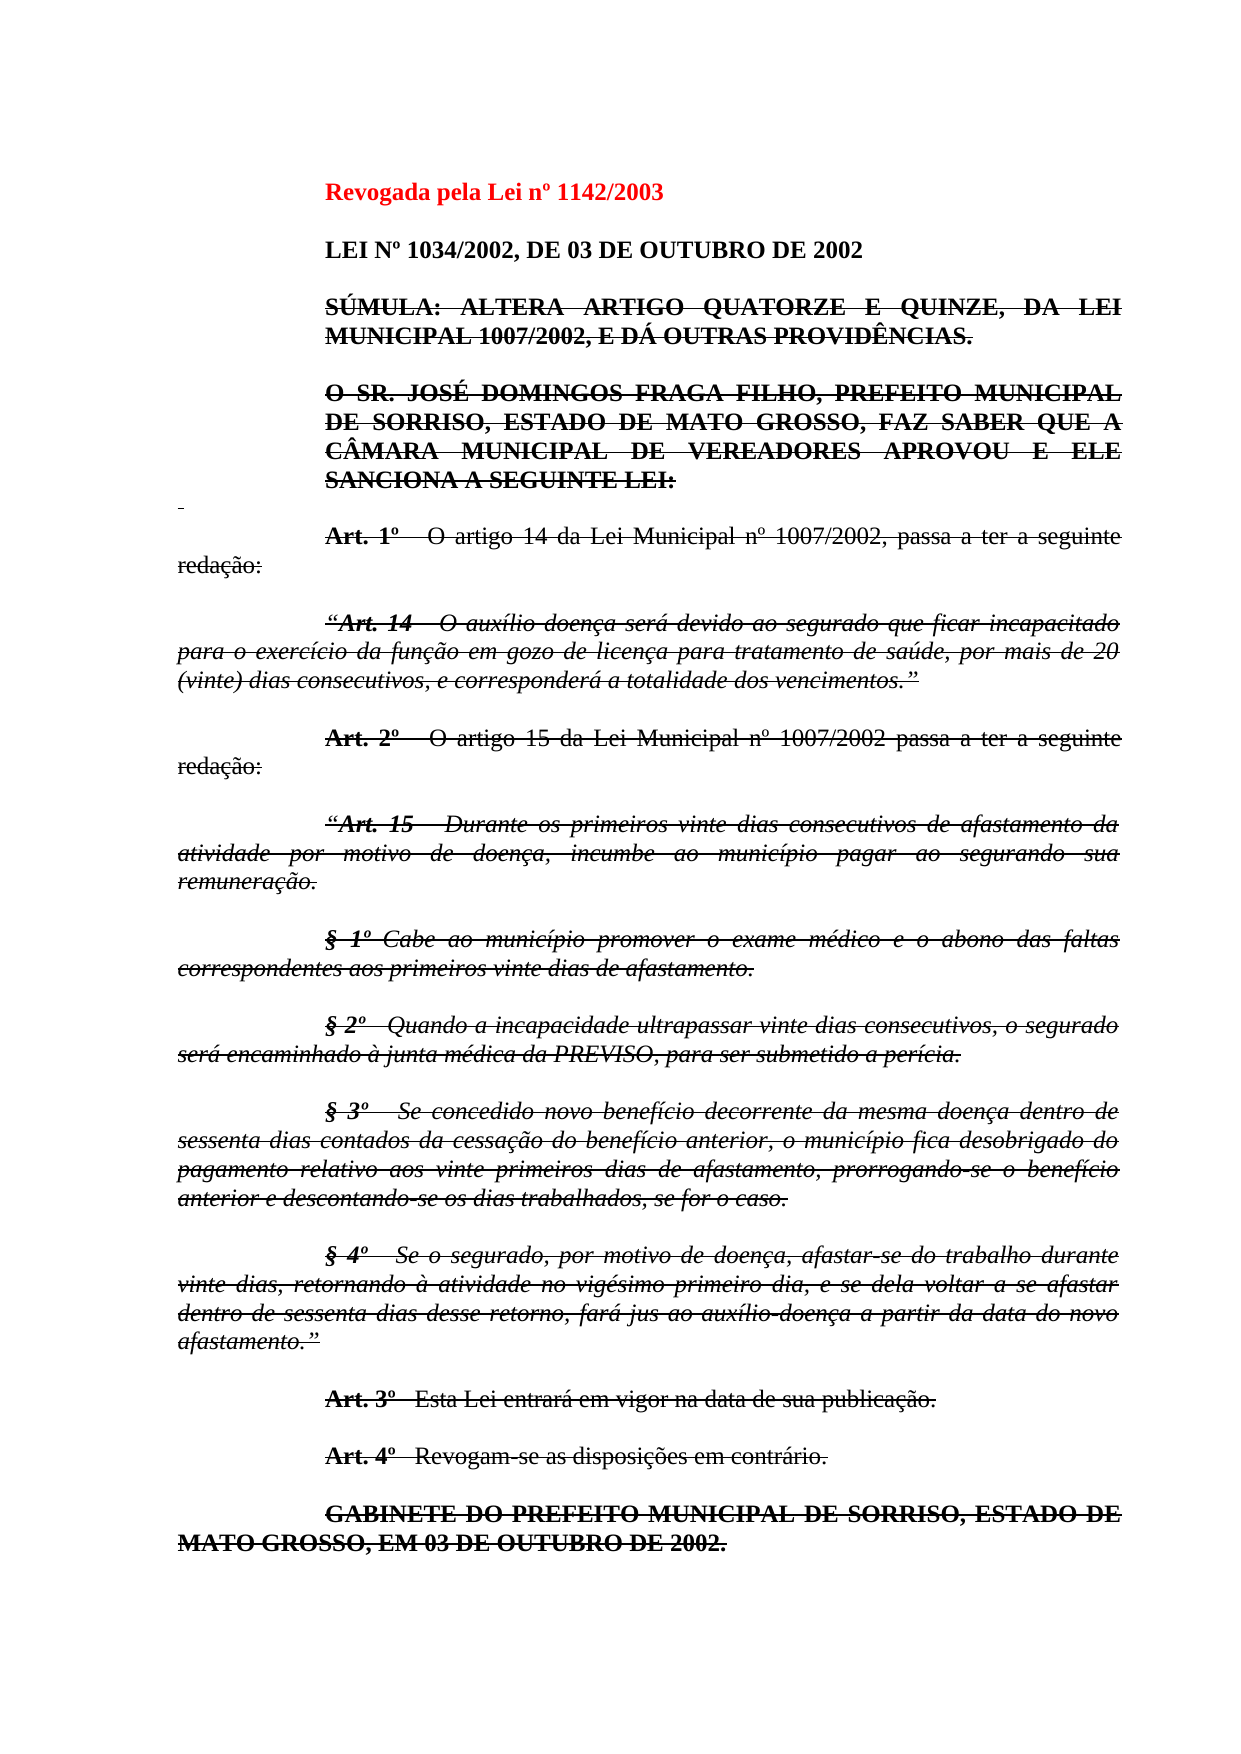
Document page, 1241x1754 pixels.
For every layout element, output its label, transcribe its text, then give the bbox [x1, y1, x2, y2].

text Art. 1º O artigo 14 da Lei Municipal nº 1007/2002, passa a ter a seguinte redação: [177, 521, 1122, 579]
text SÚMULA: ALTERA ARTIGO QUATORZE E QUINZE, DA LEI MUNICIPAL 1007/2002, E DÁ OUTRAS PROVIDÊNCIAS. [325, 292, 1122, 308]
text “Art. 15 Durante os primeiros vinte dias consecutivos de afastamento da atividade por motivo de doença, incumbe ao município pagar ao segurando sua remuneração. [177, 809, 1122, 895]
text § 4º Se o segurado, por motivo de doença, afastar-se do trabalho durante vinte dias, retornando à atividade no vigésimo primeiro dia, e se dela voltar a se afastar dentro de sessenta dias desse retorno, fará jus ao auxílio-doença a partir da data do novo afastamento.” [177, 1240, 1122, 1355]
text “Art. 14 O auxílio doença será devido ao segurado que ficar incapacitado para o exercício da função em gozo de licença para tratamento de saúde, por mais de 20 (vinte) dias consecutivos, e corresponderá a totalidade dos vencimentos.” [177, 608, 1122, 694]
text O SR. JOSÉ DOMINGOS FRAGA FILHO, PREFEITO MUNICIPAL DE SORRISO, ESTADO DE MATO GROSSO, FAZ SABER QUE A CÂMARA MUNICIPAL DE VEREADORES APROVOU E ELE SANCIONA A SEGUINTE LEI: [325, 396, 1122, 423]
text GABINETE DO PREFEITO MUNICIPAL DE SORRISO, ESTADO DE MATO GROSSO, EM 03 DE OUTUBRO DE 2002. [177, 1499, 1122, 1556]
text § 2º Quando a incapacidade ultrapassar vinte dias consecutivos, o segurado será encaminhado à junta médica da PREVISO, para ser submetido a perícia. [177, 1010, 1122, 1068]
text LEI Nº 1034/2002, DE 03 DE OUTUBRO DE 2002 [325, 235, 1122, 263]
text O SR. JOSÉ DOMINGOS FRAGA FILHO, PREFEITO MUNICIPAL DE SORRISO, ESTADO DE MATO GROSSO, FAZ SABER QUE A CÂMARA MUNICIPAL DE VEREADORES APROVOU E ELE SANCIONA A SEGUINTE LEI: [325, 378, 1122, 394]
text § 1º Cabe ao município promover o exame médico e o abono das faltas correspondentes aos primeiros vinte dias de afastamento. [177, 924, 1122, 981]
text O SR. JOSÉ DOMINGOS FRAGA FILHO, PREFEITO MUNICIPAL DE SORRISO, ESTADO DE MATO GROSSO, FAZ SABER QUE A CÂMARA MUNICIPAL DE VEREADORES APROVOU E ELE SANCIONA A SEGUINTE LEI: [325, 424, 1122, 452]
text § 3º Se concedido novo benefício decorrente da mesma doença dentro de sessenta dias contados da cessação do benefício anterior, o município fica desobrigado do pagamento relativo aos vinte primeiros dias de afastamento, prorrogando-se o benefício anterior e descontando-se os dias trabalhados, se for o caso. [177, 1096, 1122, 1211]
text Art. 2º O artigo 15 da Lei Municipal nº 1007/2002 passa a ter a seguinte redação: [177, 723, 1122, 780]
text Revogada pela Lei nº 1142/2003 [325, 177, 1122, 206]
text O SR. JOSÉ DOMINGOS FRAGA FILHO, PREFEITO MUNICIPAL DE SORRISO, ESTADO DE MATO GROSSO, FAZ SABER QUE A CÂMARA MUNICIPAL DE VEREADORES APROVOU E ELE SANCIONA A SEGUINTE LEI: [325, 453, 1122, 493]
text SÚMULA: ALTERA ARTIGO QUATORZE E QUINZE, DA LEI MUNICIPAL 1007/2002, E DÁ OUTRAS PROVIDÊNCIAS. [325, 309, 1122, 350]
text Art. 3º Esta Lei entrará em vigor na data de sua publicação. [177, 1384, 1122, 1413]
text Art. 4º Revogam-se as disposições em contrário. [177, 1441, 1122, 1470]
